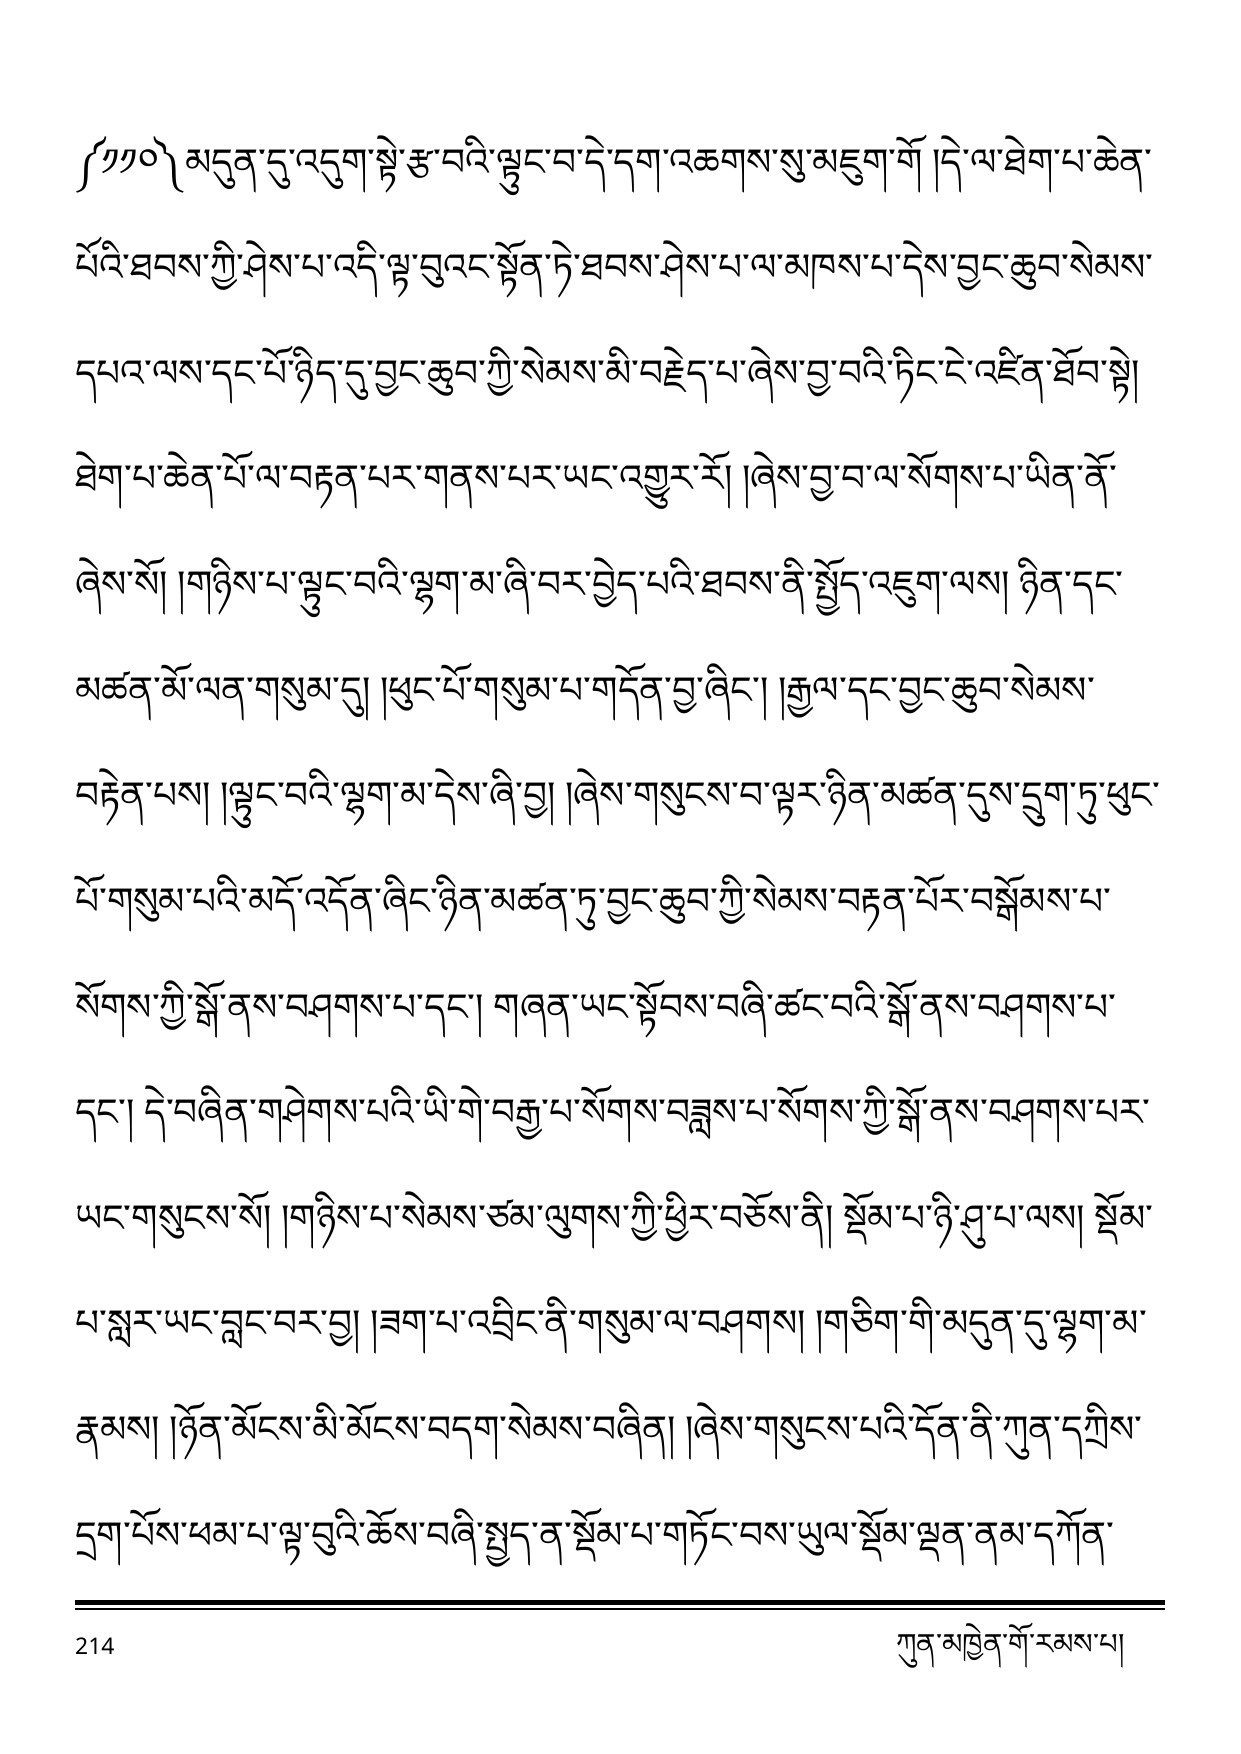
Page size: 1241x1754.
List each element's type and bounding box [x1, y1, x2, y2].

text [75, 120, 1165, 1599]
